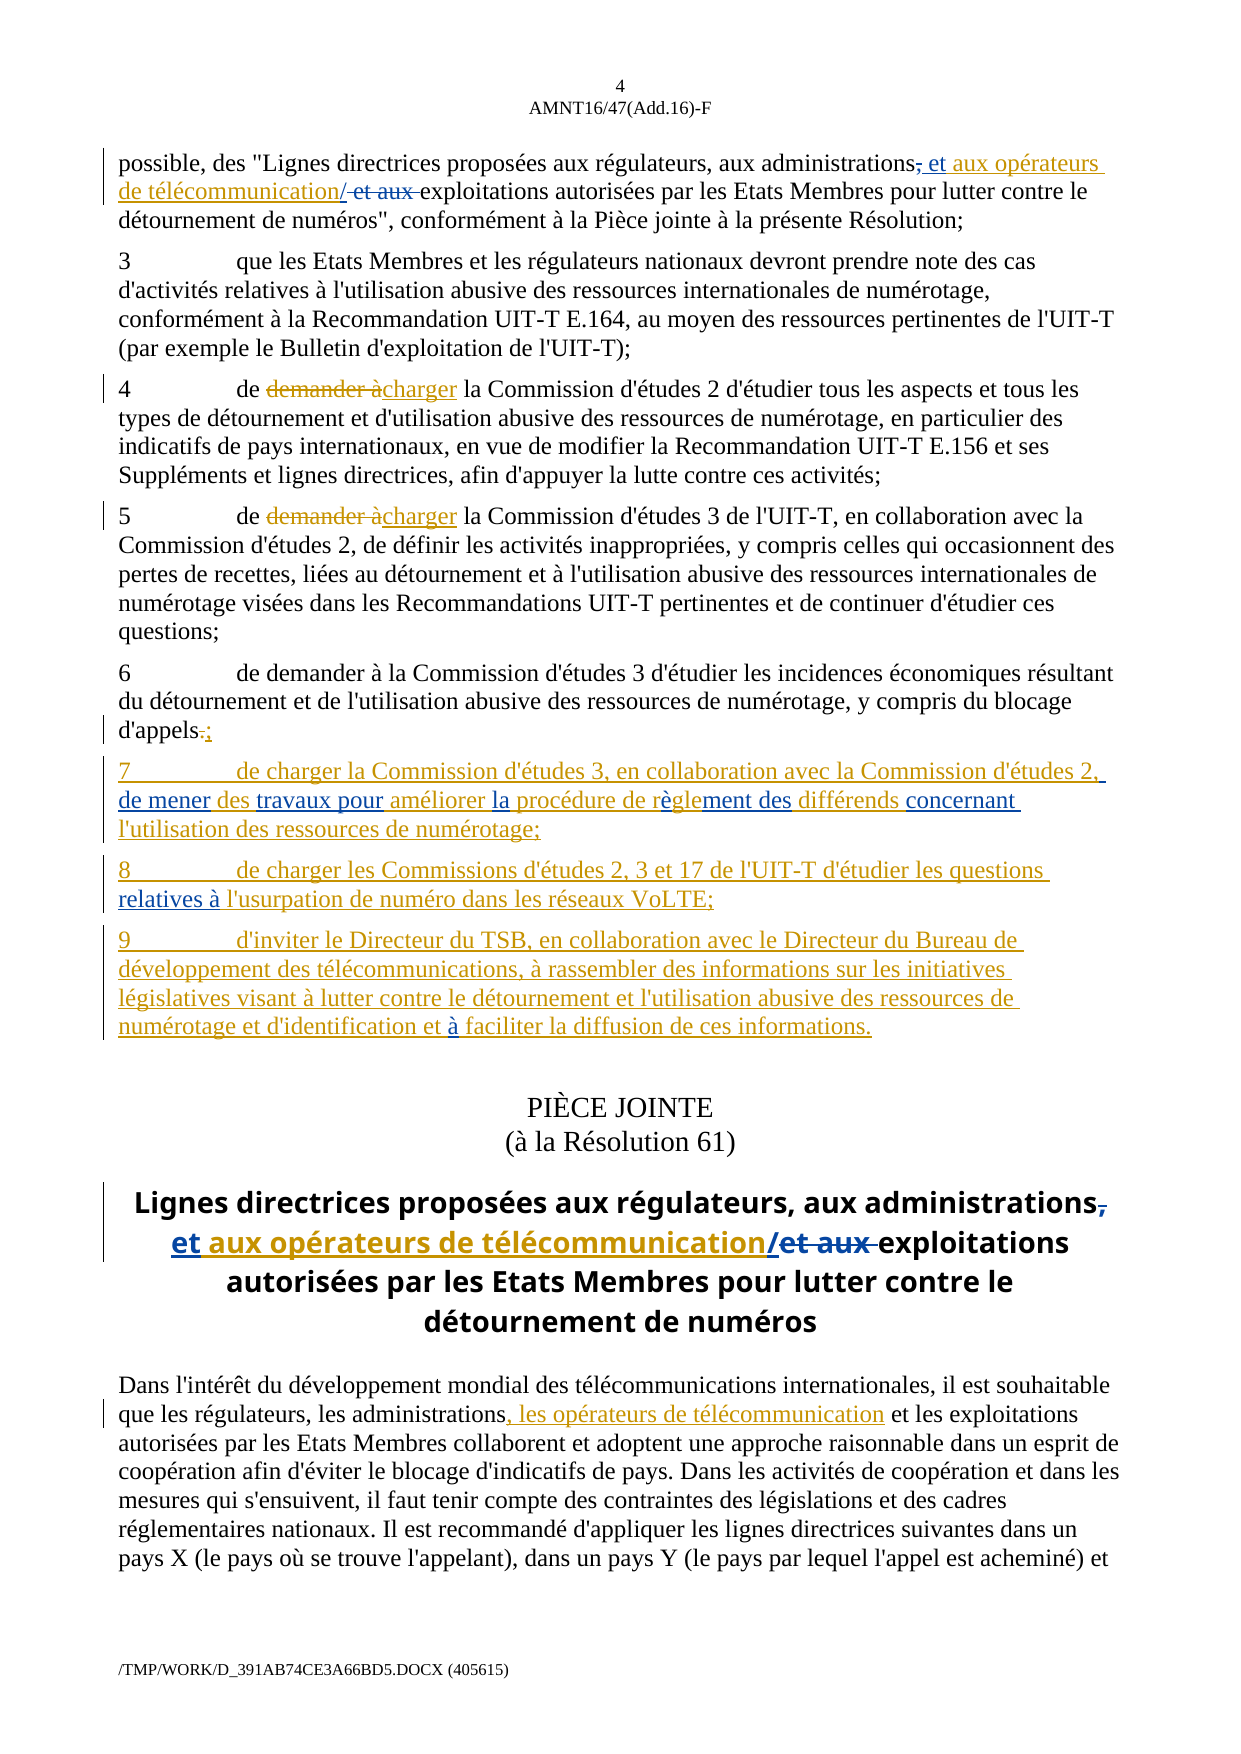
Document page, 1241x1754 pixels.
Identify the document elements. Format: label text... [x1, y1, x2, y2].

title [118, 1370, 1122, 1571]
title Lignes directrices proposées aux régulateurs, aux administrationsexploitations autorisées par les Etats Membres pour lutter contre le détournement de numéros [118, 1182, 1122, 1341]
text 4 de la Commission d'études 2 d'étudier tous les aspects et tous les types de détournement et d'utilisation abusive des ressources de numérotage, en particulier des indicatifs de pays internationaux, en vue de modifier la Recommandation UIT-T E.156 et ses Suppléments et lignes directrices, afin d'appuyer la lutte contre ces activités; [118, 374, 1122, 489]
text 5 de la Commission d'études 3 de l'UIT-T, en collaboration avec la Commission d'études 2, de définir les activités inappropriées, y compris celles qui occasionnent des pertes de recettes, liées au détournement et à l'utilisation abusive des ressources internationales de numérotage visées dans les Recommandations UIT-T pertinentes et de continuer d'étudier ces questions; [118, 501, 1122, 645]
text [118, 148, 1122, 234]
text Pièce jointe (à la Résolution 61) [118, 1090, 1122, 1157]
text 3 que les Etats Membres et les régulateurs nationaux devront prendre note des cas d'activités relatives à l'utilisation abusive des ressources internationales de numérotage, conformément à la Recommandation UIT-T E.164, au moyen des ressources pertinentes de l'UIT-T (par exemple le Bulletin d'exploitation de l'UIT-T); [118, 246, 1122, 361]
text 6 de demander à la Commission d'études 3 d'étudier les incidences économiques résultant du détournement et de l'utilisation abusive des ressources de numérotage, y compris du blocage d'appels [118, 658, 1122, 744]
